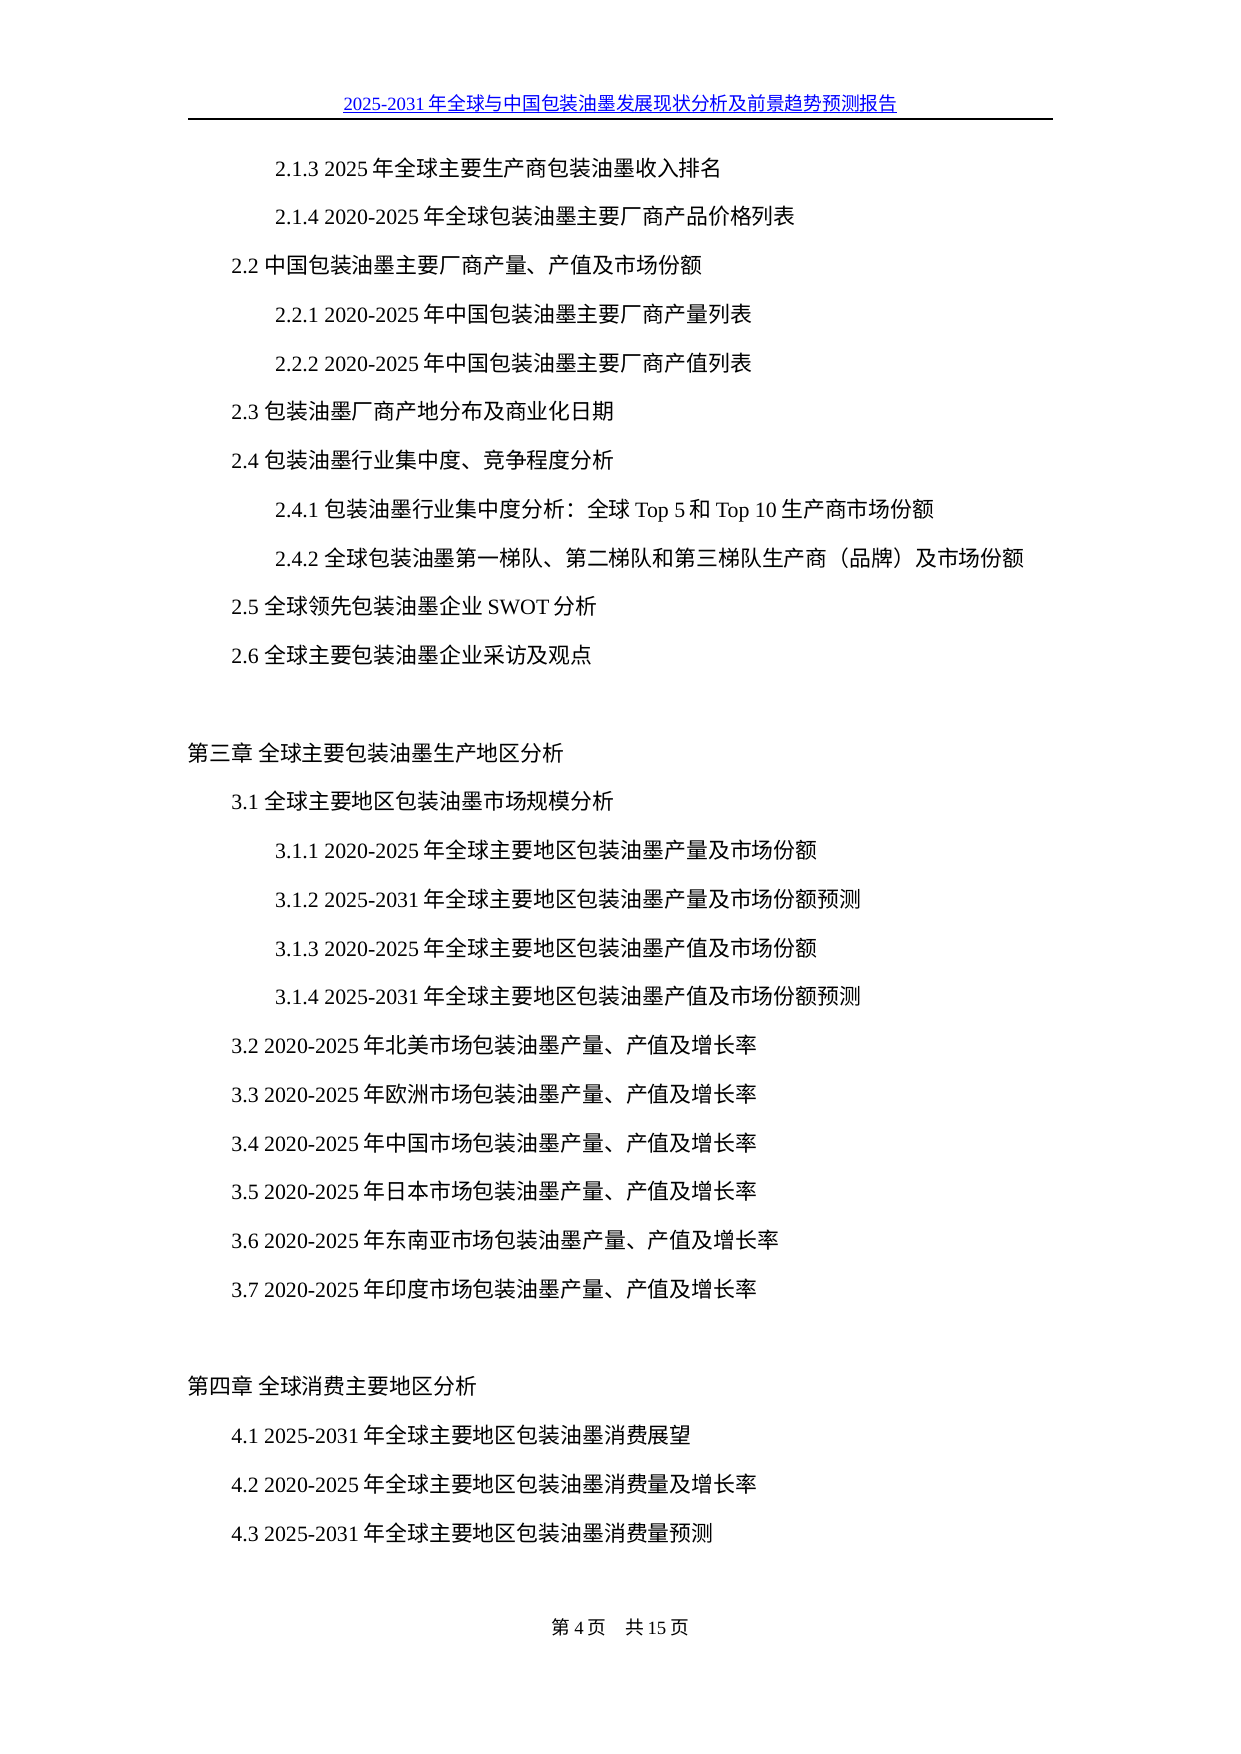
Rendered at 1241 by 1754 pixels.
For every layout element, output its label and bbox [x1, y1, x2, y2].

text [187, 150, 1053, 1548]
